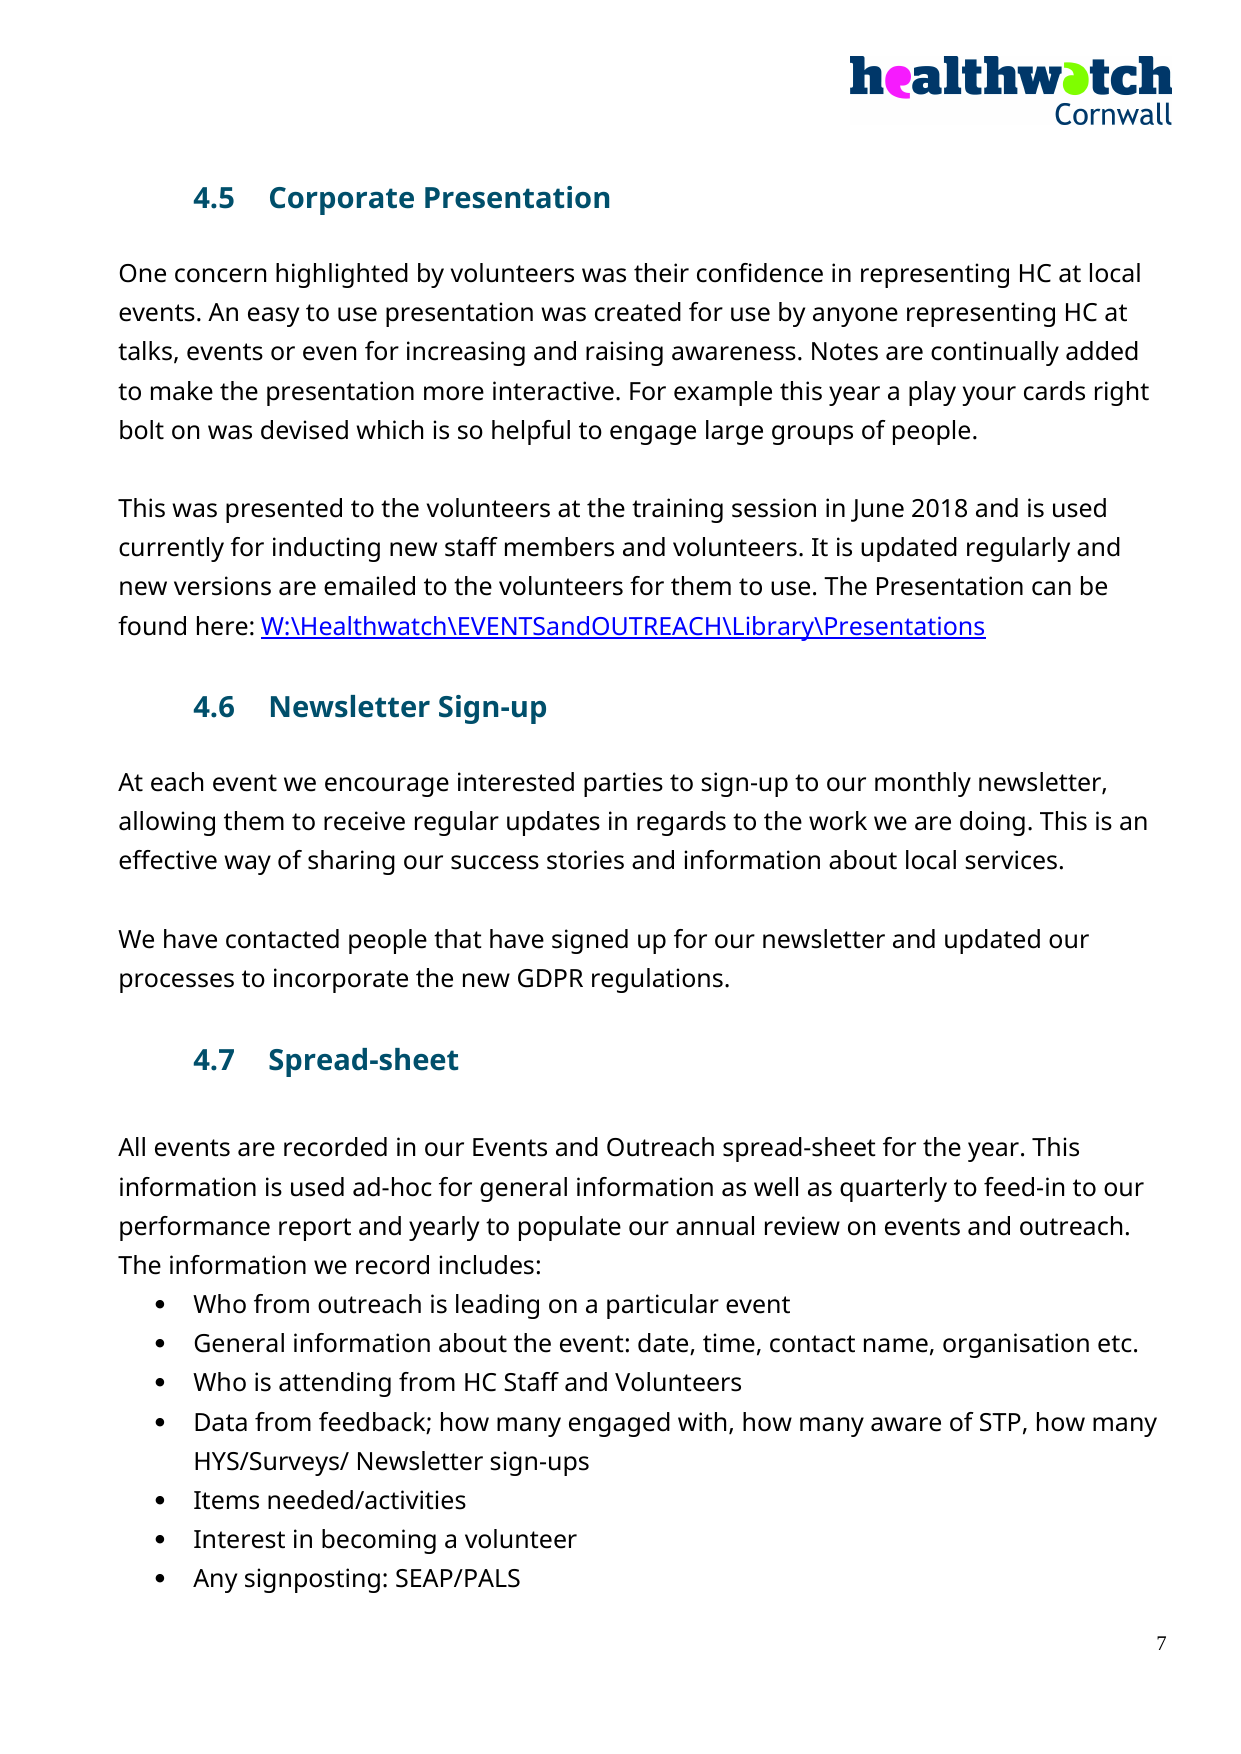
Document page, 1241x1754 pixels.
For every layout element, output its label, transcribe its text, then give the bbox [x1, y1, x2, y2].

list Data from feedback; how many engaged with, how many aware of STP, how many HYS/Surveys/ Newsletter sign-ups [156, 1404, 1167, 1477]
list Who from outreach is leading on a particular event [156, 1287, 1167, 1321]
list Spread-sheet [193, 1039, 1167, 1078]
text All events are recorded in our Events and Outreach spread-sheet for the year. This information is used ad-hoc for general information as well as quarterly to feed-in to our performance report and yearly to populate our annual review on events and outreach. [118, 1130, 1167, 1242]
text One concern highlighted by volunteers was their confidence in representing HC at local events. An easy to use presentation was created for use by anyone representing HC at talks, events or even for increasing and raising awareness. Notes are continually added to make the presentation more interactive. For example this year a play your cards right bolt on was devised which is so helpful to engage large groups of people. [118, 256, 1167, 446]
text At each event we encourage interested parties to sign-up to our monthly newsletter, allowing them to receive regular updates in regards to the work we are doing. This is an effective way of sharing our success stories and information about local services. [118, 765, 1167, 877]
text We have contacted people that have signed up for our newsletter and updated our processes to incorporate the new GDPR regulations. [118, 921, 1167, 994]
list Corporate Presentation [193, 177, 1167, 217]
text The information we record includes: [118, 1248, 1167, 1282]
list Any signposting: SEAP/PALS [156, 1561, 1167, 1595]
list Interest in becoming a volunteer [156, 1522, 1167, 1556]
picture [850, 56, 1172, 125]
list Newsletter Sign-up [193, 686, 1167, 726]
list General information about the event: date, time, contact name, organisation etc. [156, 1326, 1167, 1360]
list Items needed/activities [156, 1483, 1167, 1517]
list Who is attending from HC Staff and Volunteers [156, 1365, 1167, 1399]
text This was presented to the volunteers at the training session in June 2018 and is used currently for inducting new staff members and volunteers. It is updated regularly and new versions are emailed to the volunteers for them to use. The Presentation can be found here: W:\Healthwatch\EVENTSandOUTREACH\Library\Presentations [118, 491, 1167, 642]
